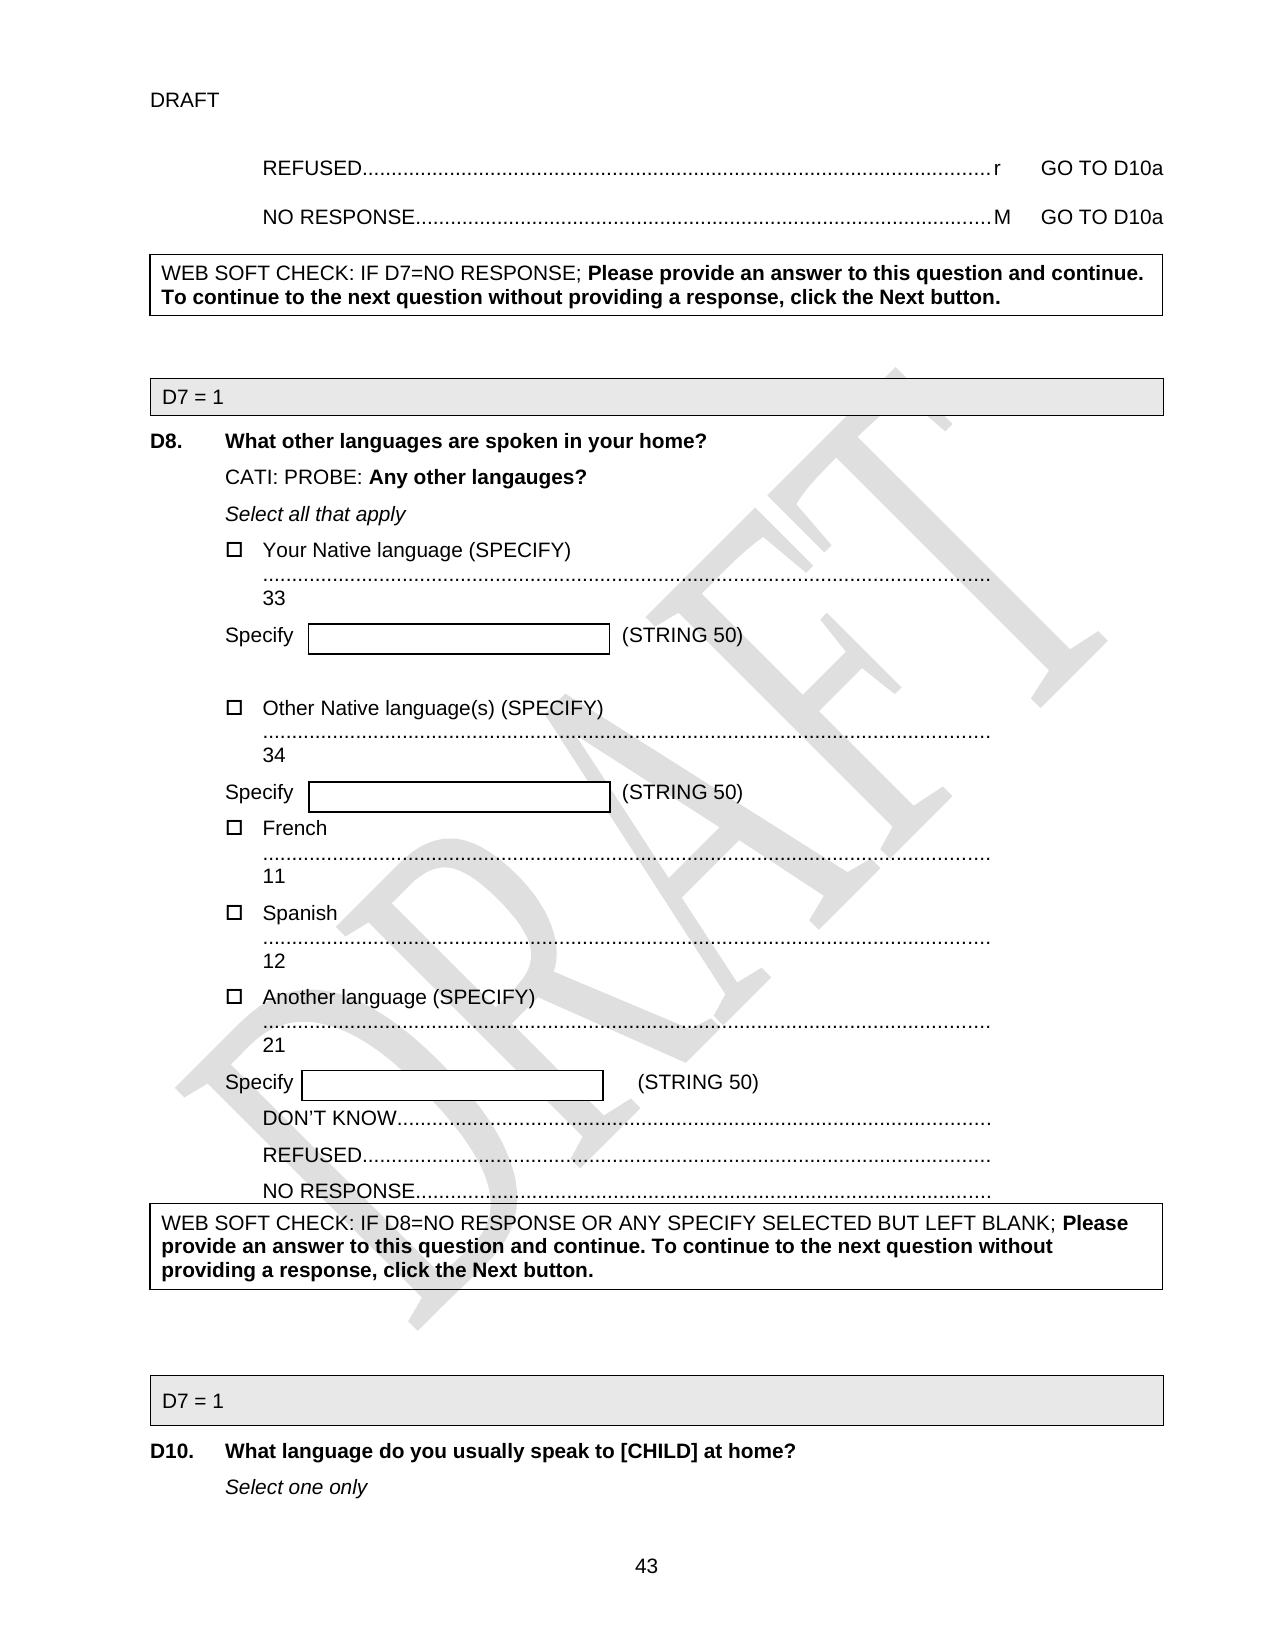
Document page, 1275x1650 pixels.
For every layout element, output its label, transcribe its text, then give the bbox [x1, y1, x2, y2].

text REFUSED r GO TO D10a [262, 156, 1247, 179]
table_header WEB SOFT CHECK: IF D7=NO RESPONSE; Please provide an answer to this question and continue. To continue to the next question without providing a response, click the Next button. [151, 255, 1162, 315]
text Select all that apply [225, 501, 928, 525]
text REFUSED r [262, 1143, 993, 1167]
text French 11 [225, 816, 994, 888]
table_header D7 = 1 [151, 1376, 1163, 1425]
text Select one only [225, 1475, 928, 1499]
table_header WEB SOFT CHECK: IF D8=NO RESPONSE OR ANY SPECIFY SELECTED BUT LEFT BLANK; Please provide an answer to this question and continue. To continue to the next question without providing a response, click the Next button. [151, 1204, 1162, 1288]
text D8. What other languages are spoken in your home? [150, 428, 1219, 452]
text CATI: PROBE: Any other langauges? [150, 465, 1219, 489]
text Specify (STRING 50) [225, 780, 994, 804]
text Specify (STRING 50) [225, 1070, 301, 1094]
table_header D7 = 1 [151, 379, 1163, 415]
text DON’T KNOW d [262, 1106, 993, 1130]
text Spanish 12 [225, 901, 994, 973]
text Specify (STRING 50) [604, 1070, 1162, 1094]
text Your Native language (SPECIFY) 33 [225, 538, 994, 610]
text NO RESPONSE M GO TO D10a [262, 204, 1247, 228]
text Other Native language(s) (SPECIFY) 34 [225, 695, 994, 767]
text D10. What language do you usually speak to [CHILD] at home? [150, 1438, 1219, 1462]
text NO RESPONSE M [262, 1179, 993, 1203]
text Another language (SPECIFY) 21 [225, 985, 994, 1057]
text Specify (STRING 50) [225, 622, 994, 646]
